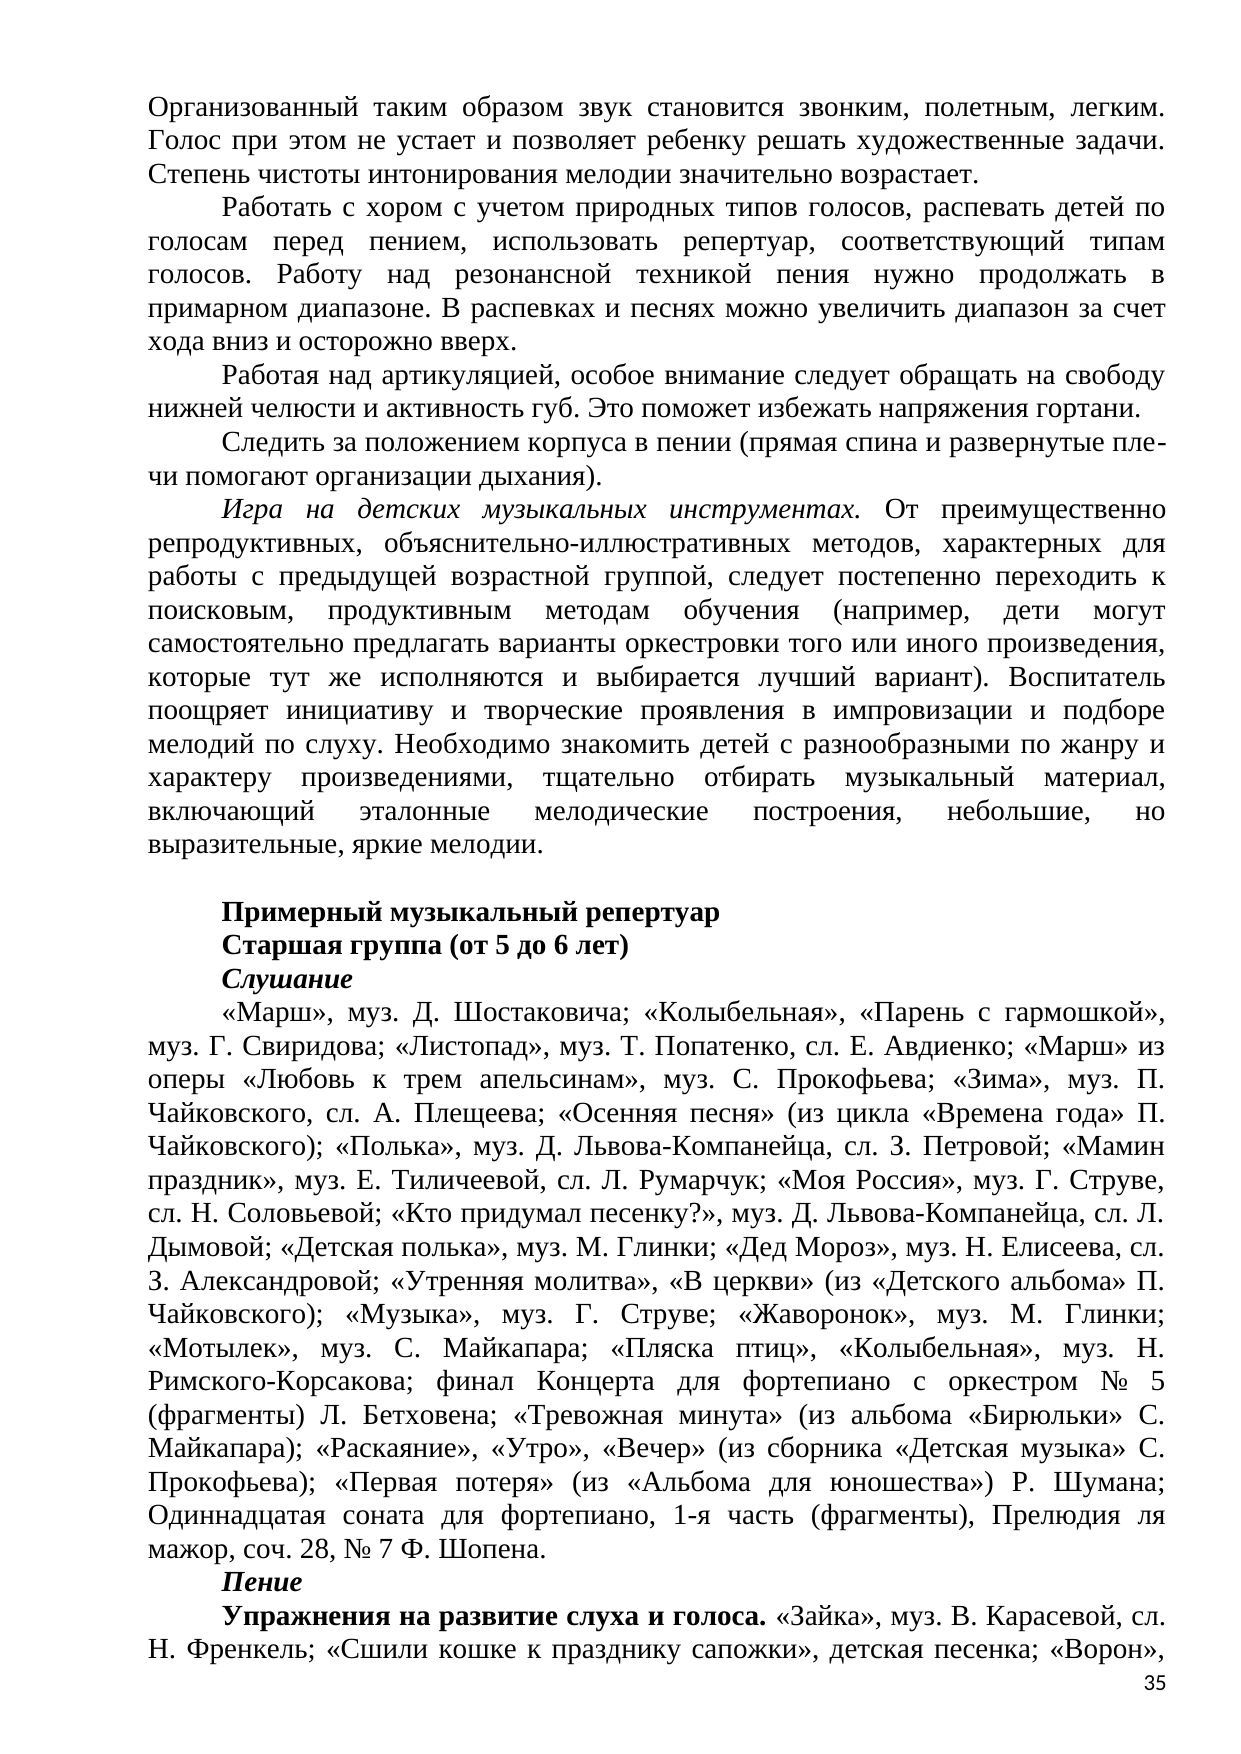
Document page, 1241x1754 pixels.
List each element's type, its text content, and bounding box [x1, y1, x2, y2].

text Работать с хором с учетом природных типов голосов, распевать детей по голосам перед пением, использовать репертуар, соответствующий типам голосов. Работу над резонансной техникой пения нужно продолжать в примарном диапазоне. В распевках и песнях можно увеличить диапазон за счет хода вниз и осторожно вверх. [148, 189, 1166, 357]
text Пение [148, 1564, 1166, 1598]
text Работая над артикуляцией, особое внимание следует обращать на свободу нижней челюсти и активность губ. Это поможет избежать напряжения гортани. [148, 357, 1166, 424]
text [148, 89, 1166, 189]
text Старшая группа (от 5 до 6 лет) [148, 927, 1166, 961]
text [148, 1598, 1166, 1665]
text Примерный музыкальный репертуар [148, 894, 1166, 927]
text Игра на детских музыкальных инструментах. От преимущественно репродуктивных, объяснительно-иллюстративных методов, характерных для работы с предыдущей возрастной группой, следует постепенно переходить к поисковым, продуктивным методам обучения (например, дети могут самостоятельно предлагать варианты оркестровки того или иного произведения, которые тут же исполняются и выбирается лучший вариант). Воспитатель поощряет инициативу и творческие проявления в импровизации и подборе мелодий по слуху. Необходимо знакомить детей с разнообразными по жанру и характеру произведениями, тщательно отбирать музыкальный материал, включающий эталонные мелодические построения, небольшие, но выразительные, яркие мелодии. [148, 491, 1166, 860]
text Следить за положением корпуса в пении (прямая спина и развернутые плечи помогают организации дыхания). [148, 424, 1166, 491]
text Слушание [148, 961, 1166, 994]
text «Марш», муз. Д. Шостаковича; «Колыбельная», «Парень с гармошкой», муз. Г. Свиридова; «Листопад», муз. Т. Попатенко, сл. Е. Авдиенко; «Марш» из оперы «Любовь к трем апельсинам», муз. С. Прокофьева; «Зима», муз. П. Чайковского, сл. А. Плещеева; «Осенняя песня» (из цикла «Времена года» П. Чайковского); «Полька», муз. Д. Львова-Компанейца, сл. З. Петровой; «Мамин праздник», муз. Е. Тиличеевой, сл. Л. Румарчук; «Моя Россия», муз. Г. Струве, сл. Н. Соловьевой; «Кто придумал песенку?», муз. Д. Львова-Компанейца, сл. Л. Дымовой; «Детская полька», муз. М. Глинки; «Дед Мороз», муз. Н. Елисеева, сл. З. Александровой; «Утренняя молитва», «В церкви» (из «Детского альбома» П. Чайковского); «Музыка», муз. Г. Струве; «Жаворонок», муз. М. Глинки; «Мотылек», муз. С. Майкапара; «Пляска птиц», «Колыбельная», муз. Н. Римского-Корсакова; финал Концерта для фортепиано с оркестром № 5 (фрагменты) Л. Бетховена; «Тревожная минута» (из альбома «Бирюльки» С. Майкапара); «Раскаяние», «Утро», «Вечер» (из сборника «Детская музыка» С. Прокофьева); «Первая потеря» (из «Альбома для юношества») Р. Шумана; Одиннадцатая соната для фортепиано, 1-я часть (фрагменты), Прелюдия ля мажор, соч. 28, № 7 Ф. Шопена. [148, 994, 1166, 1564]
